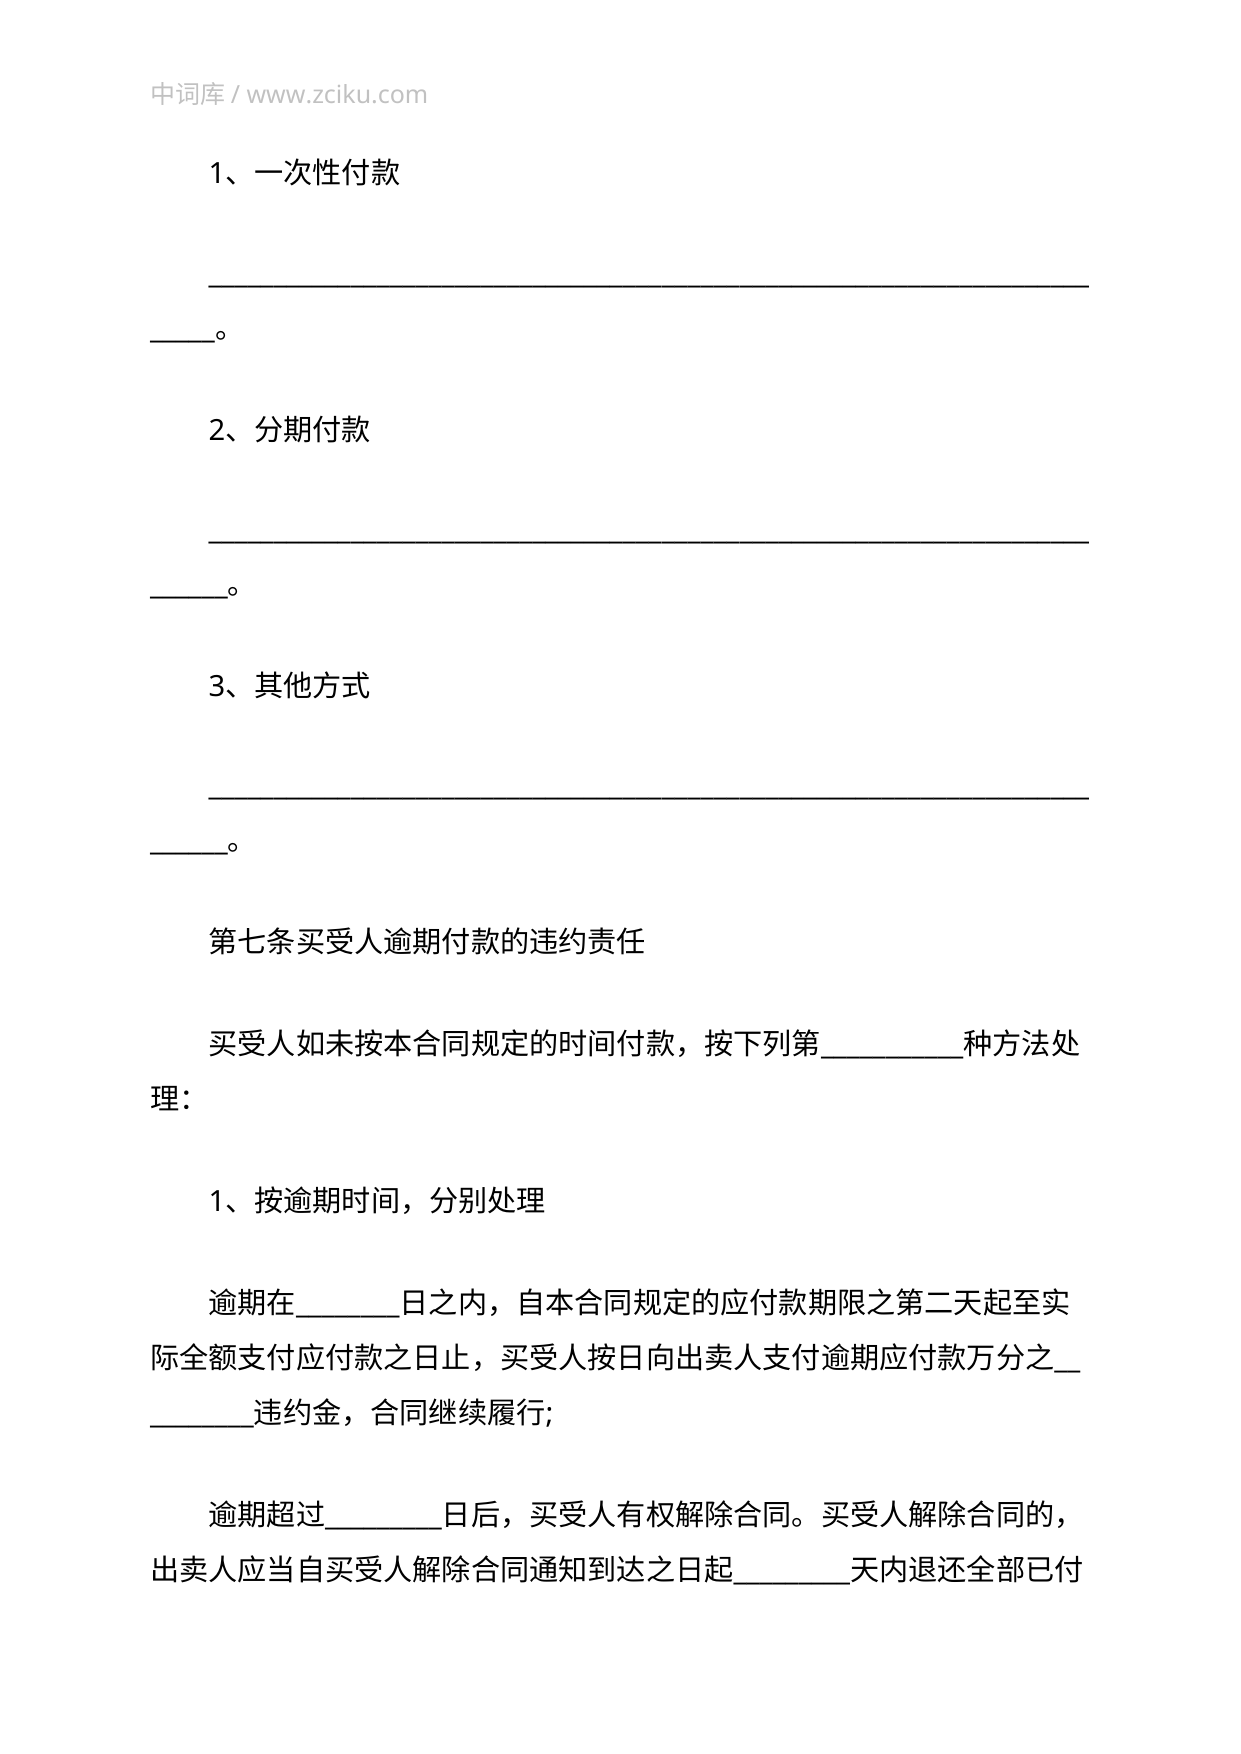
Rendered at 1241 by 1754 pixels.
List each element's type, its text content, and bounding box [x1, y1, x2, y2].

text 1、按逾期时间，分别处理 [150, 1177, 1090, 1220]
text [150, 1491, 1090, 1589]
text __________________________________________________________________________。 [150, 764, 1090, 859]
text __________________________________________________________________________。 [150, 508, 1090, 603]
text 1、一次性付款 [150, 150, 1090, 192]
text 逾期在________日之内，自本合同规定的应付款期限之第二天起至实际全额支付应付款之日止，买受人按日向出卖人支付逾期应付款万分之__________违约金，合同继续履行; [150, 1279, 1090, 1432]
text 买受人如未按本合同规定的时间付款，按下列第___________种方法处理： [150, 1021, 1090, 1118]
text 2、分期付款 [150, 406, 1090, 449]
text _________________________________________________________________________。 [150, 252, 1090, 347]
text 第七条买受人逾期付款的违约责任 [150, 919, 1090, 961]
text 3、其他方式 [150, 662, 1090, 705]
